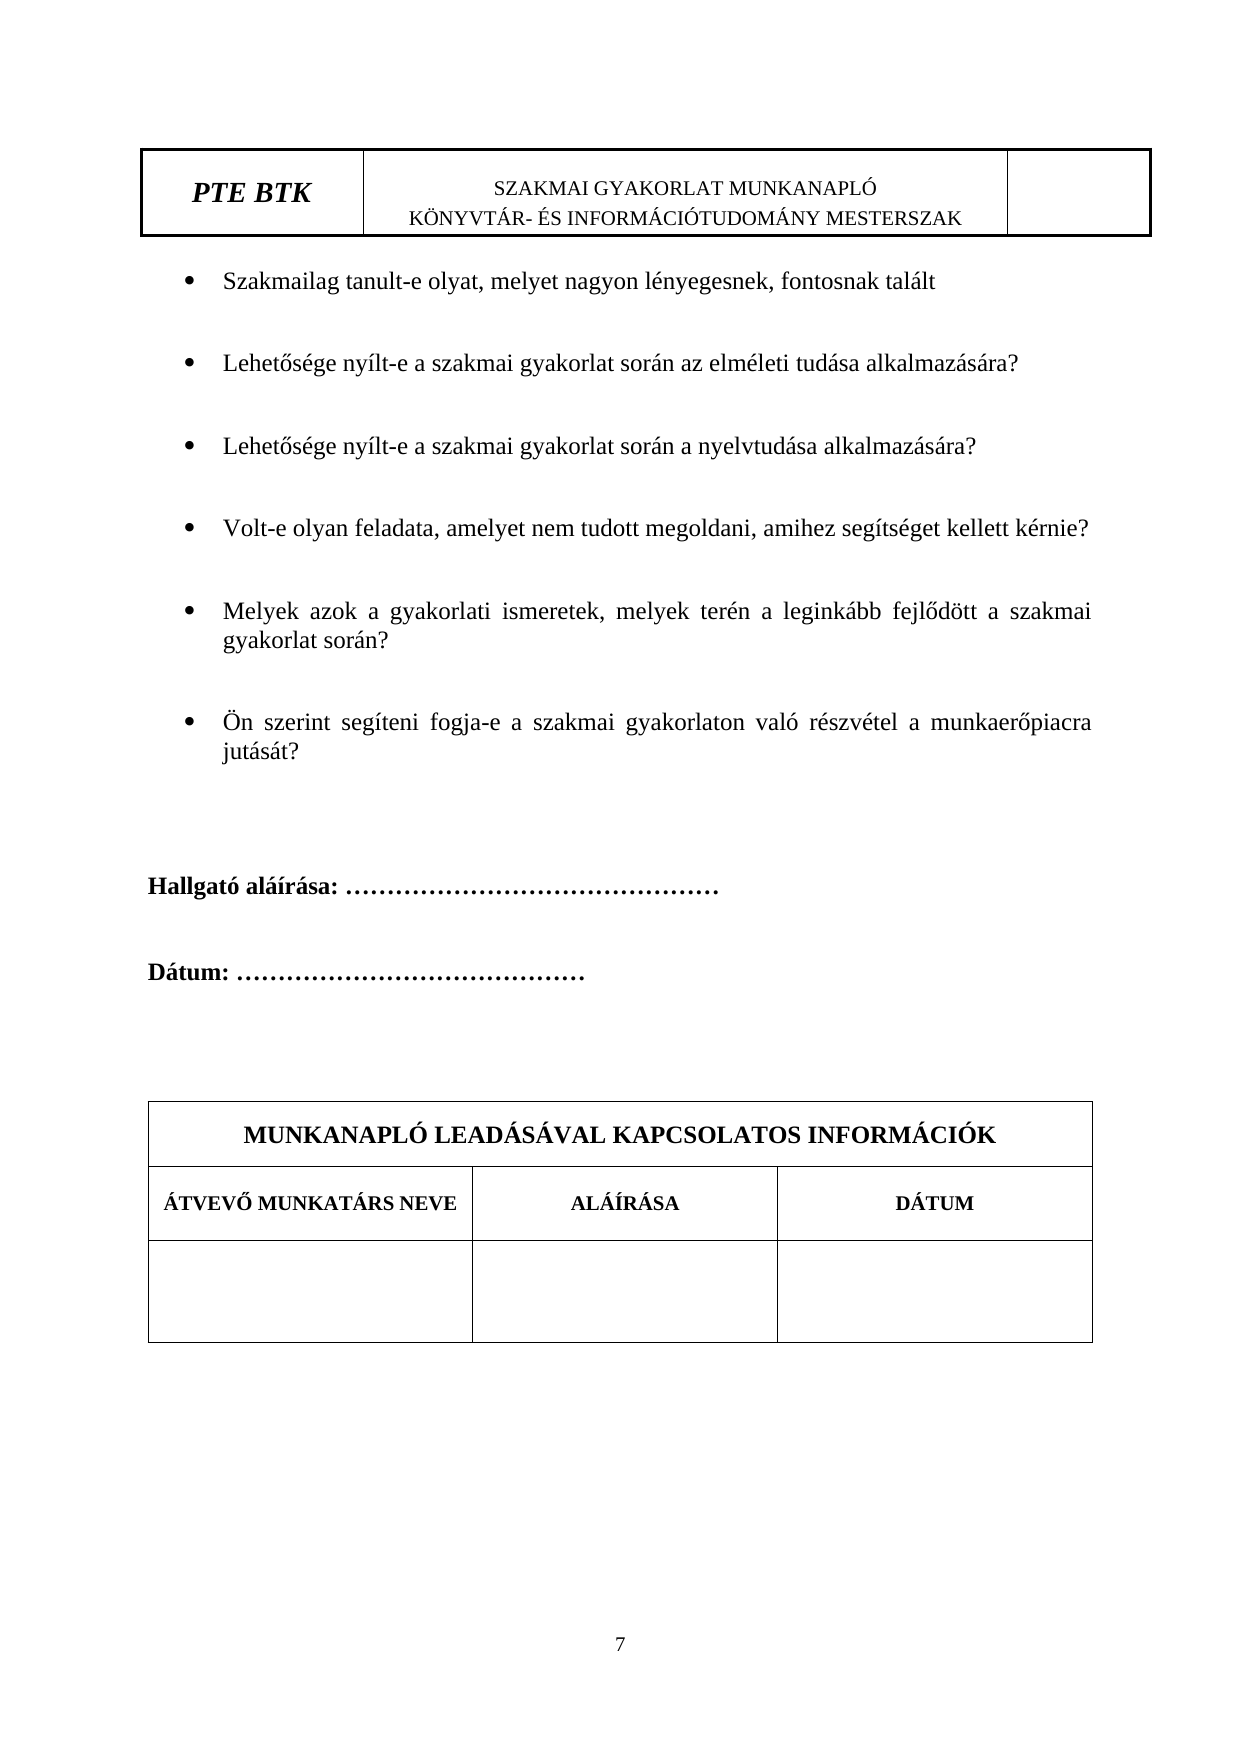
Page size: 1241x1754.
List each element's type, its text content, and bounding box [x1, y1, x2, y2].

table_cell [778, 1241, 1092, 1342]
table_cell [1008, 151, 1149, 234]
text Hallgató aláírása: ……………………………………… [148, 871, 1093, 900]
table_cell SZAKMAI GYAKORLAT MUNKANAPLÓ KÖNYVTÁR- ÉS INFORMÁCIÓTUDOMÁNY MESTERSZAK [364, 151, 1007, 234]
table_cell DÁTUM [778, 1167, 1092, 1239]
table_cell [473, 1241, 777, 1342]
table_cell PTE BTK [143, 151, 363, 234]
table_cell [149, 1241, 472, 1342]
list Lehetősége nyílt-e a szakmai gyakorlat során a nyelvtudása alkalmazására? [185, 431, 1093, 460]
text Dátum: …………………………………… [148, 957, 1093, 986]
table_header MUNKANAPLÓ LEADÁSÁVAL KAPCSOLATOS INFORMÁCIÓK [149, 1102, 1092, 1166]
table_cell ÁTVEVŐ MUNKATÁRS NEVE [149, 1167, 472, 1239]
list Szakmailag tanult-e olyat, melyet nagyon lényegesnek, fontosnak talált [185, 266, 1093, 295]
list Volt-e olyan feladata, amelyet nem tudott megoldani, amihez segítséget kellett kérnie? [185, 513, 1093, 542]
list Lehetősége nyílt-e a szakmai gyakorlat során az elméleti tudása alkalmazására? [185, 348, 1093, 377]
list Melyek azok a gyakorlati ismeretek, melyek terén a leginkább fejlődött a szakmai gyakorlat során? [185, 596, 1093, 653]
table_cell ALÁÍRÁSA [473, 1167, 777, 1239]
list Ön szerint segíteni fogja-e a szakmai gyakorlaton való részvétel a munkaerőpiacra jutását? [185, 707, 1093, 765]
